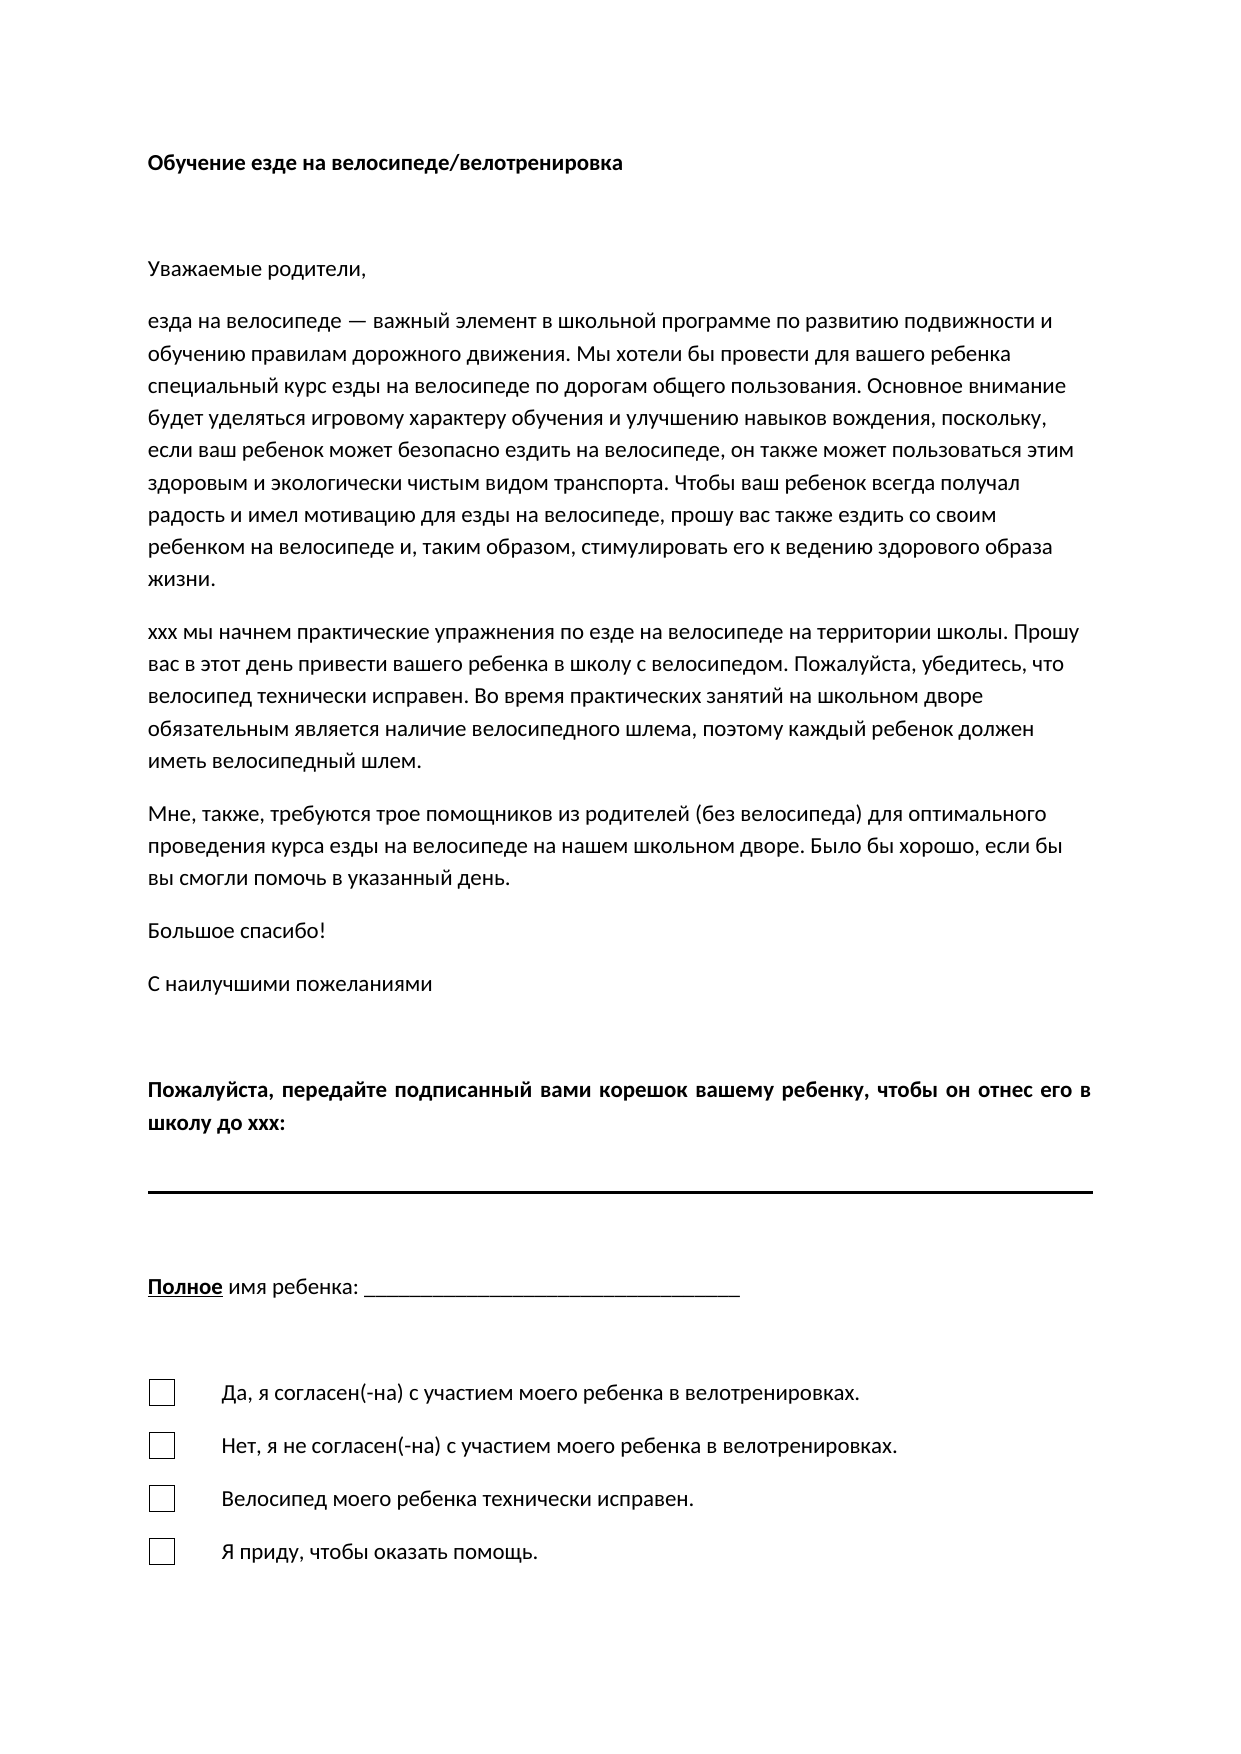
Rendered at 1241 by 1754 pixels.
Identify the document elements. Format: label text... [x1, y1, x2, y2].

text Нет, я не согласен(-на) с участием моего ребенка в велотренировках. [148, 1431, 1093, 1459]
text Большое спасибо! [148, 916, 1093, 944]
text езда на велосипеде — важный элемент в школьной программе по развитию подвижности и обучению правилам дорожного движения. Мы хотели бы провести для вашего ребенка специальный курс езды на велосипеде по дорогам общего пользования. Основное внимание будет уделяться игровому характеру обучения и улучшению навыков вождения, поскольку, если ваш ребенок может безопасно ездить на велосипеде, он также может пользоваться этим здоровым и экологически чистым видом транспорта. Чтобы ваш ребенок всегда получал радость и имел мотивацию для езды на велосипеде, прошу вас также ездить со своим ребенком на велосипеде и, таким образом, стимулировать его к ведению здорового образа жизни. [148, 307, 1093, 592]
text Полное имя ребенка: _________________________________ [148, 1272, 1093, 1300]
text Обучение езде на велосипеде/велотренировка [148, 148, 1093, 176]
text Велосипед моего ребенка технически исправен. [148, 1484, 1093, 1512]
text Я приду, чтобы оказать помощь. [148, 1537, 1093, 1565]
text С наилучшими пожеланиями [148, 969, 1093, 997]
text Уважаемые родители, [148, 254, 1093, 282]
text Да, я согласен(-на) c участием моего ребенка в велотренировках. [148, 1378, 1093, 1406]
text ххх мы начнем практические упражнения по езде на велосипеде на территории школы. Прошу вас в этот день привести вашего ребенка в школу с велосипедом. Пожалуйста, убедитесь, что велосипед технически исправен. Во время практических занятий на школьном дворе обязательным является наличие велосипедного шлема, поэтому каждый ребенок должен иметь велосипедный шлем. [148, 617, 1093, 774]
text Пожалуйста, передайте подписанный вами корешок вашему ребенку, чтобы он отнес его в школу до xxx: [148, 1075, 1093, 1136]
text Мне, также, требуются трое помощников из родителей (без велосипеда) для оптимального проведения курса езды на велосипеде на нашем школьном дворе. Было бы хорошо, если бы вы смогли помочь в указанный день. [148, 799, 1093, 891]
